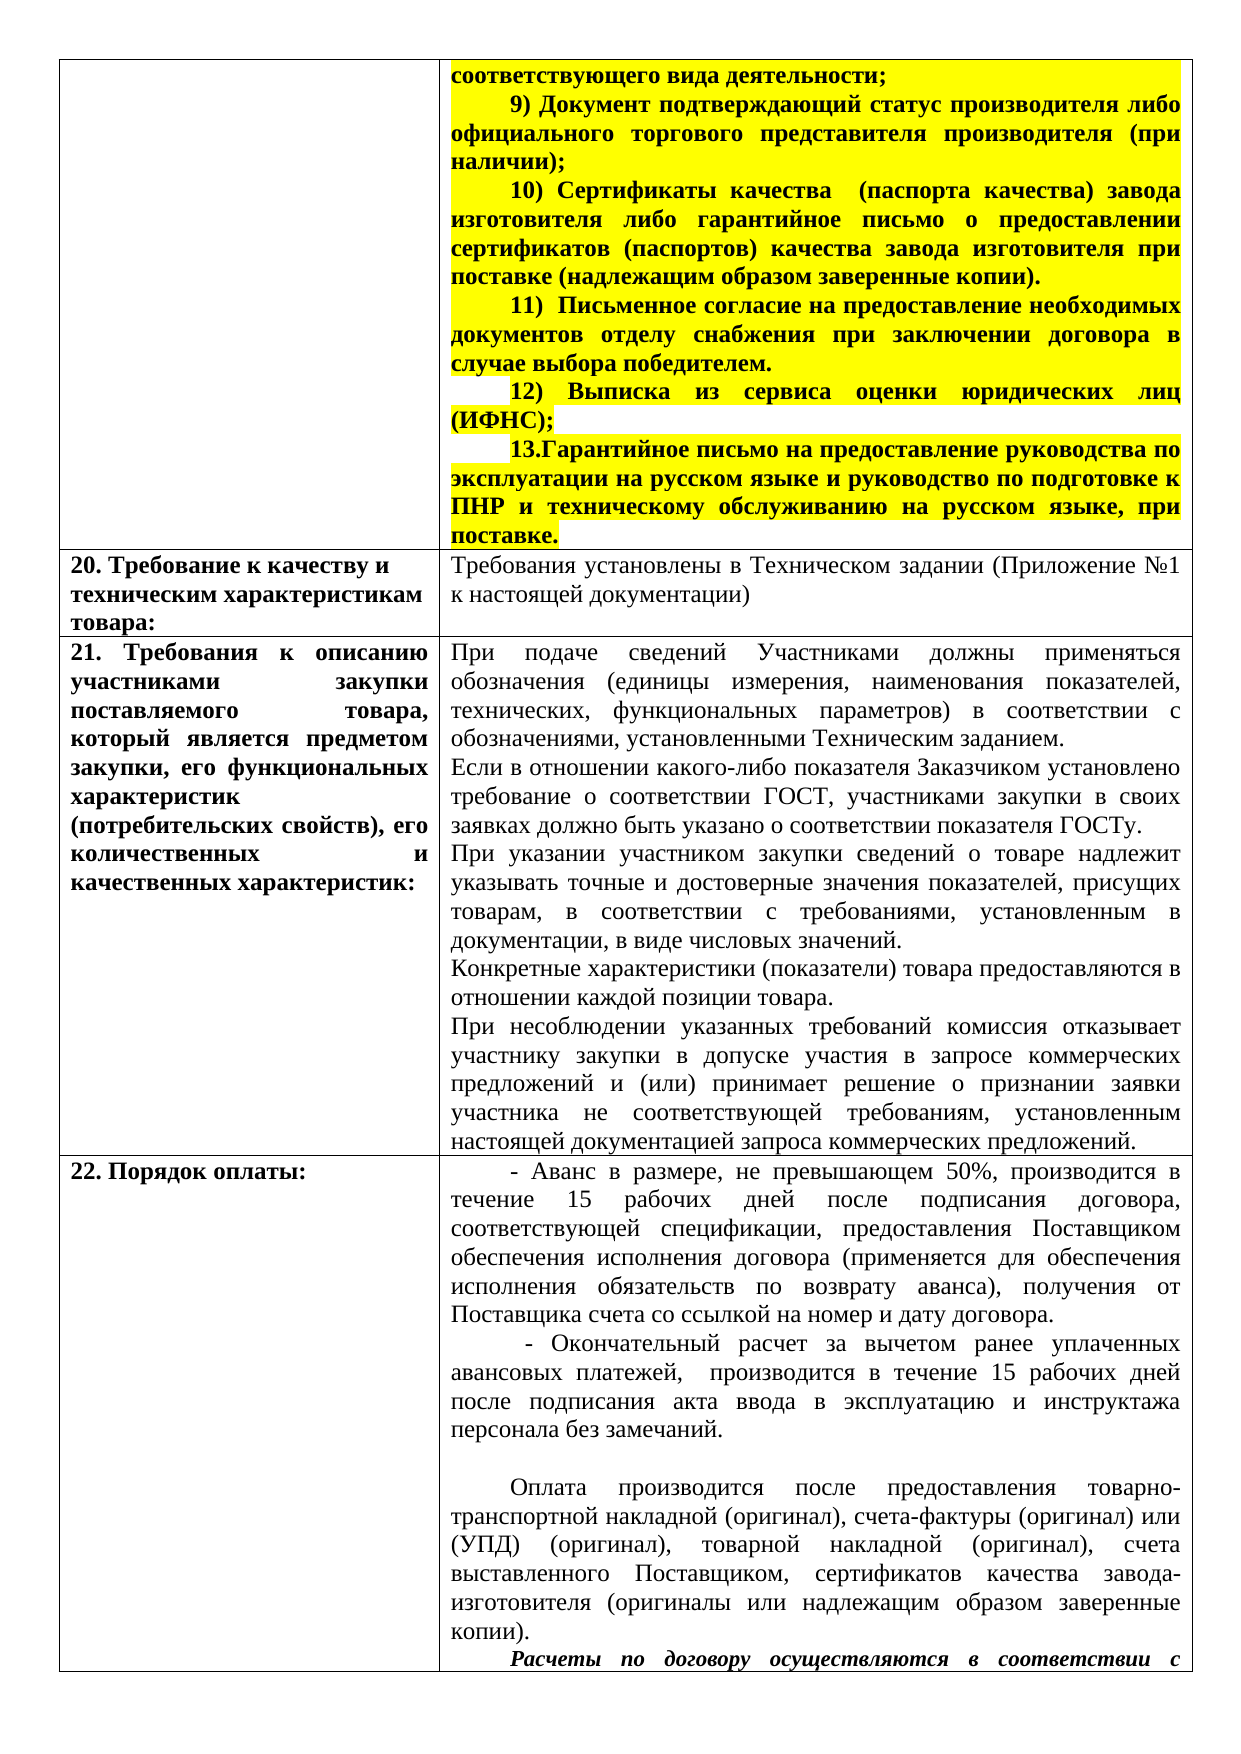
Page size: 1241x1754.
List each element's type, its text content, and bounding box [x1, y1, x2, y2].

table_cell 20. Требование к качеству и техническим характеристикам товара: [60, 550, 439, 636]
table_cell При подаче сведений Участниками должны применяться обозначения (единицы измерения, наименования показателей, технических, функциональных параметров) в соответствии с обозначениями, установленными Техническим заданием. Если в отношении какого-либо показателя Заказчиком установлено требование о соответствии ГОСТ, участниками закупки в своих заявках должно быть указано о соответствии показателя ГОСТу. При указании участником закупки сведений о товаре надлежит указывать точные и достоверные значения показателей, присущих товарам, в соответствии с требованиями, установленным в документации, в виде числовых значений. Конкретные характеристики (показатели) товара предоставляются в отношении каждой позиции товара. При несоблюдении указанных требований комиссия отказывает участнику закупки в допуске участия в запросе коммерческих предложений и (или) принимает решение о признании заявки участника не соответствующей требованиям, установленным настоящей документацией запроса коммерческих предложений. [440, 637, 1192, 1155]
table_cell 22. Порядок оплаты: [60, 1156, 439, 1671]
table_cell Требования установлены в Техническом задании (Приложение №1 к настоящей документации) [440, 550, 1192, 636]
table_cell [60, 60, 439, 549]
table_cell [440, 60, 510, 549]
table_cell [440, 1156, 1192, 1671]
table_cell 21. Требования к описанию участниками закупки поставляемого товара, который является предметом закупки, его функциональных характеристик (потребительских свойств), его количественных и качественных характеристик: [60, 637, 439, 1155]
